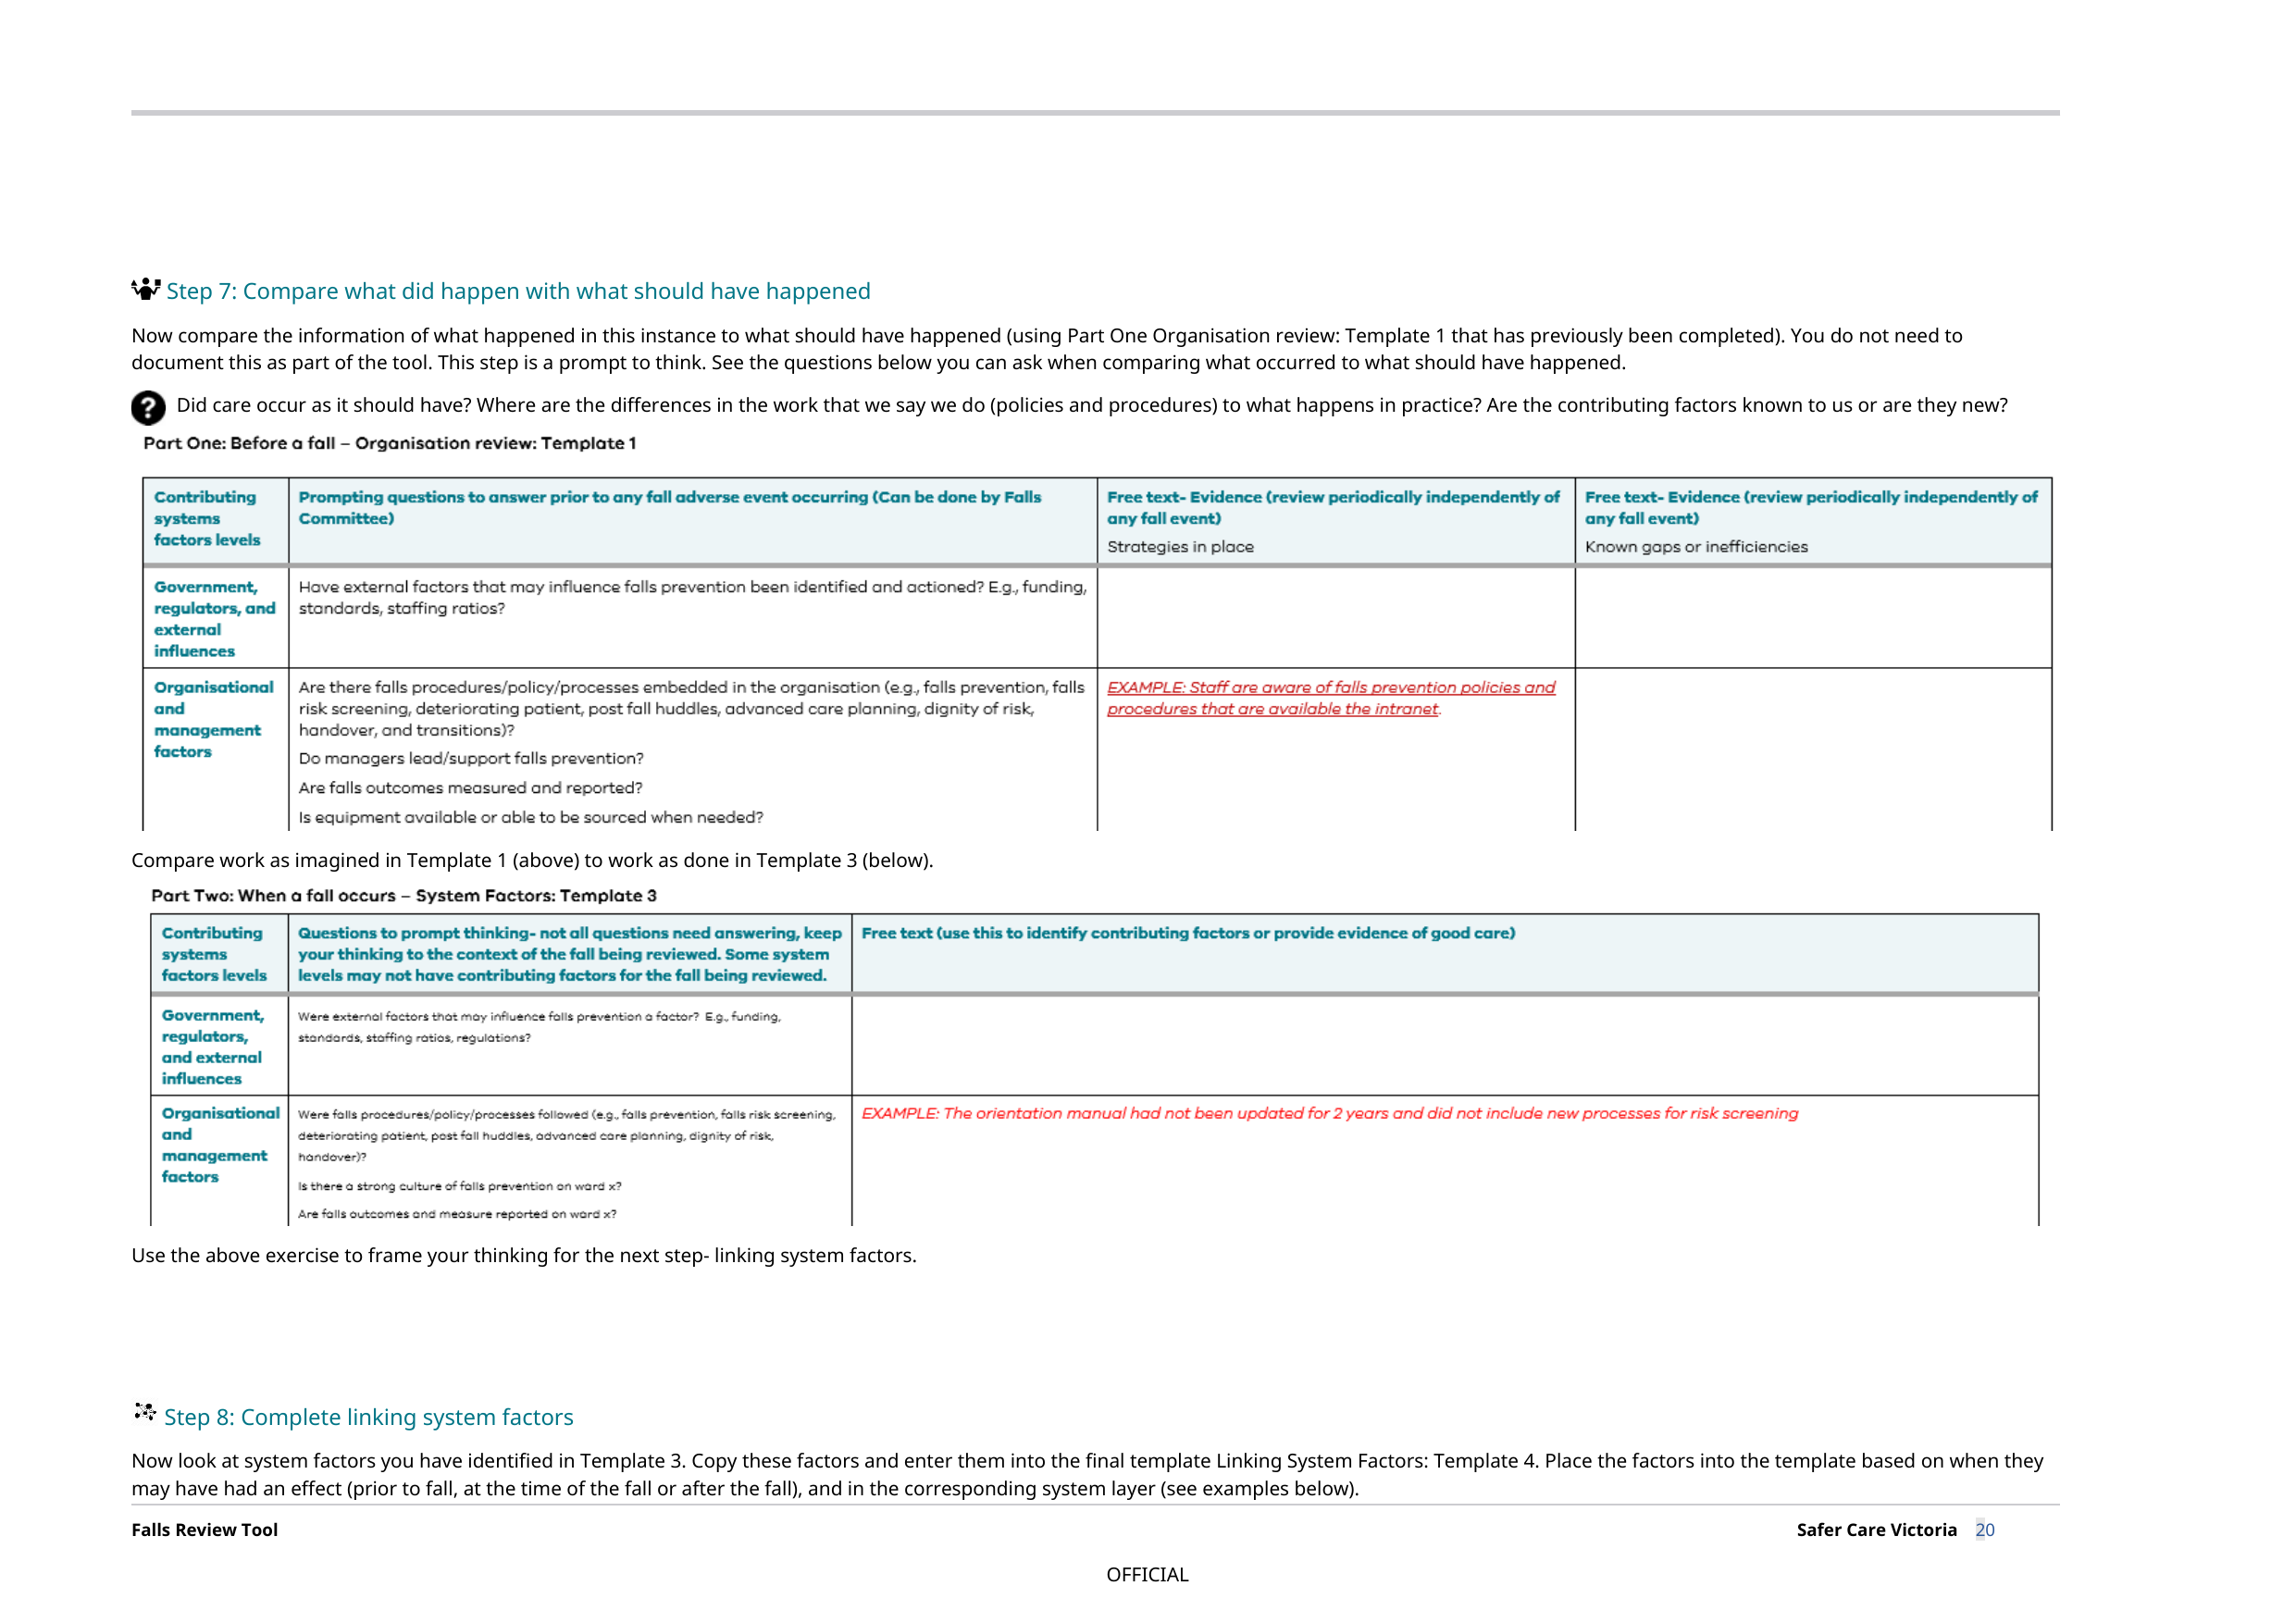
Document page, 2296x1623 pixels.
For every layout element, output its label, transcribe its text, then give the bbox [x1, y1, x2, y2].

picture [130, 888, 2061, 1226]
text Now compare the information of what happened in this instance to what should have happened (using Part One Organisation review: Template 1 that has previously been completed). You do not need to document this as part of the tool. This step is a prompt to think. See the questions below you can ask when comparing what occurred to what should have happened. [131, 321, 2060, 376]
picture [130, 390, 167, 426]
picture [130, 1397, 159, 1426]
picture [130, 278, 161, 300]
text Did care occur as it should have? Where are the differences in the work that we say we do (policies and procedures) to what happens in practice? Are the contributing factors known to us or are they new? [131, 390, 2060, 418]
subtitle Step 7: Compare what did happen with what should have happened [131, 276, 2060, 306]
text Use the above exercise to frame your thinking for the next step- linking system factors. [131, 1241, 2060, 1268]
subtitle Step 8: Complete linking system factors [131, 1398, 2060, 1431]
text Now look at system factors you have identified in Template 3. Copy these factors and enter them into the final template Linking System Factors: Template 4. Place the factors into the template based on when they may have had an effect (prior to fall, at the time of the fall or after the fall), and in the corresponding system layer (see examples below). [131, 1447, 2060, 1501]
picture [130, 433, 2061, 831]
text Compare work as imagined in Template 1 (above) to work as done in Template 3 (below). [131, 846, 2060, 873]
